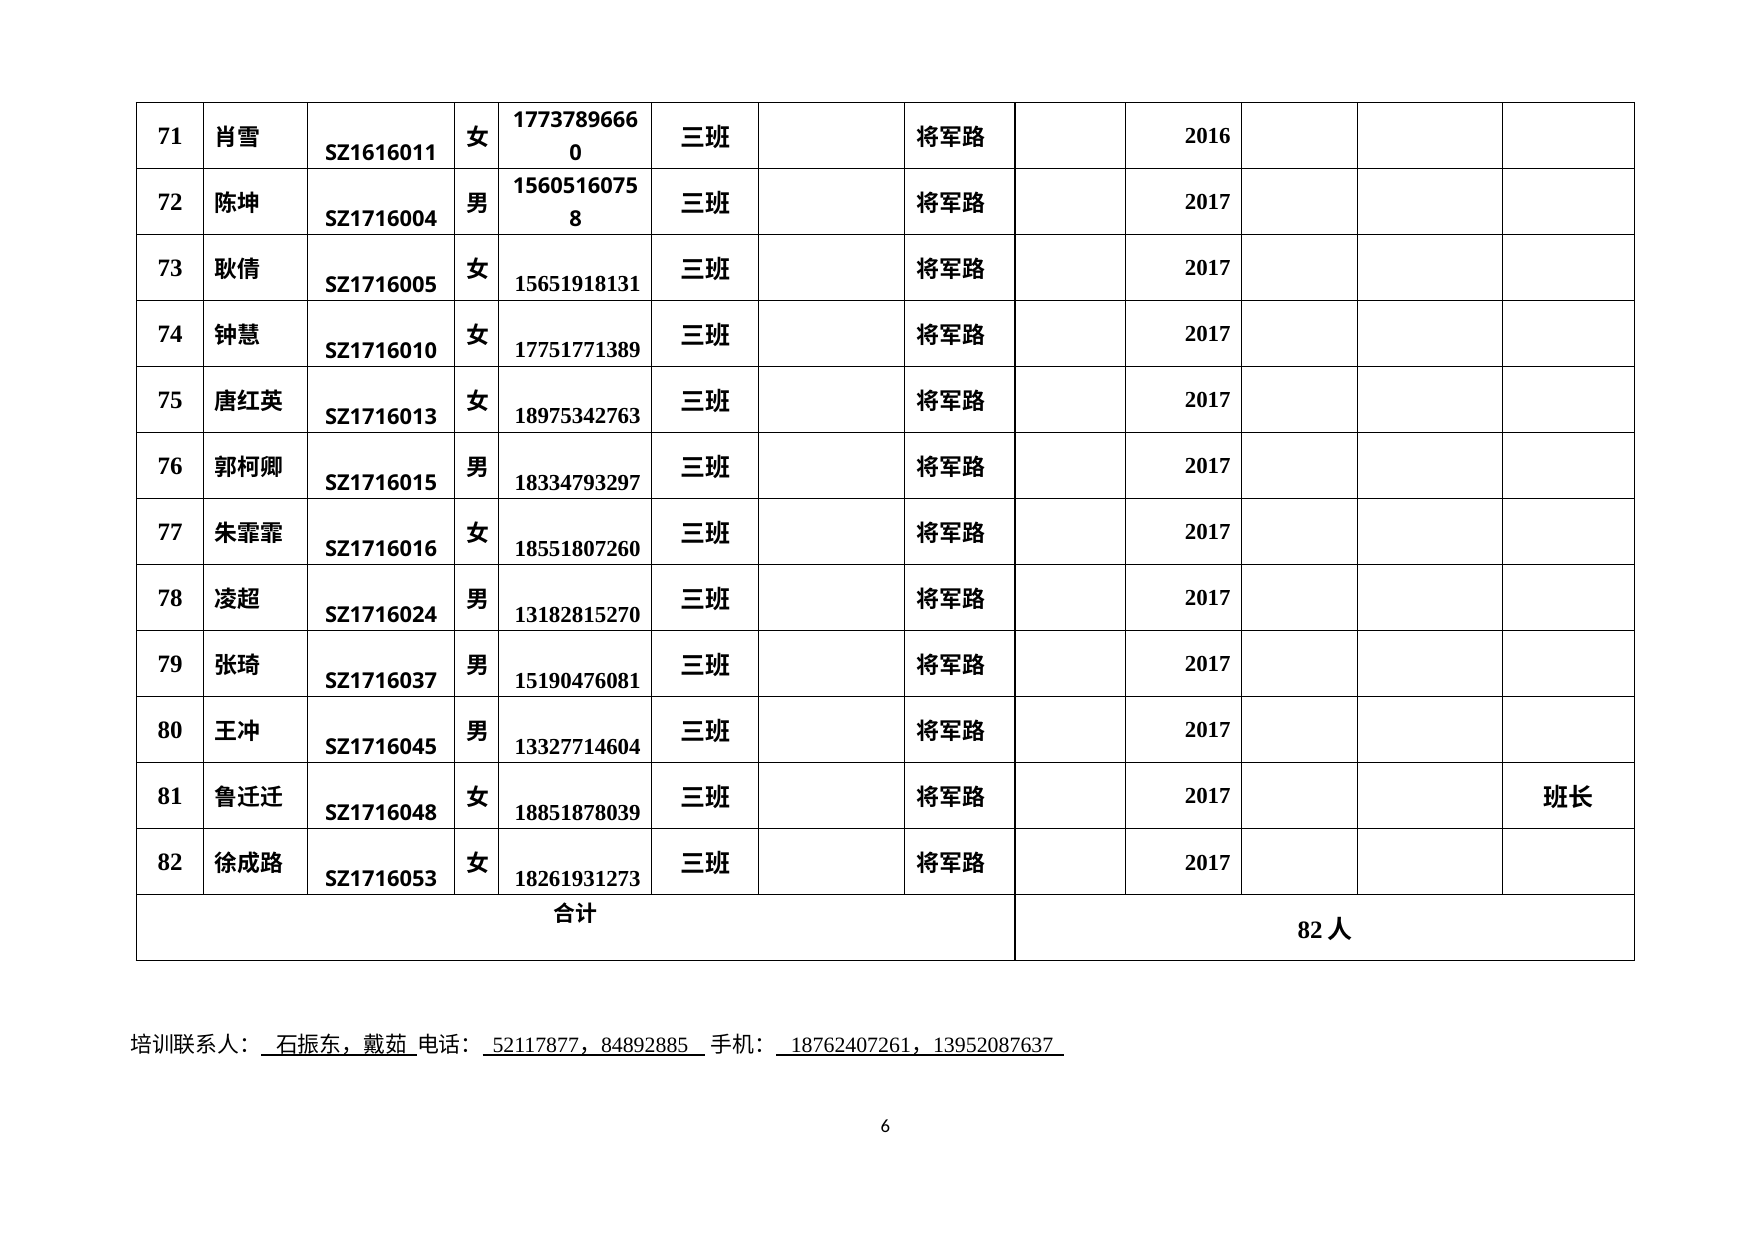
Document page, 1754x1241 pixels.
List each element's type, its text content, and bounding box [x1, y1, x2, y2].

table_cell [1358, 169, 1502, 234]
table_cell [1242, 499, 1357, 564]
table_cell 2017 [1126, 565, 1241, 630]
table_cell SZ1716005 [308, 235, 454, 300]
table_cell 2017 [1126, 763, 1241, 828]
table_cell [1242, 103, 1357, 168]
table_cell [759, 631, 904, 696]
table_cell 2017 [1126, 433, 1241, 498]
table_cell 陈坤 [204, 169, 307, 234]
table_cell 18261931273 [499, 829, 651, 894]
table_cell SZ1716015 [308, 433, 454, 498]
table_cell SZ1716048 [308, 763, 454, 828]
table_cell 77 [137, 499, 203, 564]
table_cell SZ1716024 [308, 565, 454, 630]
table_cell 76 [137, 433, 203, 498]
table_cell [759, 763, 904, 828]
table_cell [759, 103, 904, 168]
table_cell SZ1716013 [308, 367, 454, 432]
table_cell [1242, 235, 1357, 300]
table_cell 女 [455, 301, 498, 366]
table_cell 2016 [1126, 103, 1241, 168]
table_cell [1016, 433, 1125, 498]
table_cell 三班 [652, 301, 758, 366]
table_cell 82人 [1016, 895, 1634, 960]
table_cell [1503, 301, 1634, 366]
table_cell 三班 [652, 433, 758, 498]
table_cell 三班 [652, 631, 758, 696]
table_cell [1503, 103, 1634, 168]
table_cell [1242, 829, 1357, 894]
table_cell 三班 [652, 697, 758, 762]
table_cell 将军路 [905, 499, 1014, 564]
table_cell SZ1716016 [308, 499, 454, 564]
table_cell 将军路 [905, 631, 1014, 696]
table_cell [1503, 631, 1634, 696]
table_cell 女 [455, 367, 498, 432]
table_cell [1242, 565, 1357, 630]
table_cell [1358, 829, 1502, 894]
table_cell 男 [455, 631, 498, 696]
table_cell 71 [137, 103, 203, 168]
table_cell 将军路 [905, 433, 1014, 498]
table_cell 班长 [1503, 763, 1634, 828]
table_cell 三班 [652, 763, 758, 828]
table_cell [759, 169, 904, 234]
table_cell [1358, 697, 1502, 762]
table_cell 王冲 [204, 697, 307, 762]
table_cell SZ1716045 [308, 697, 454, 762]
table_cell [1016, 169, 1125, 234]
table_cell 78 [137, 565, 203, 630]
table_cell 凌超 [204, 565, 307, 630]
table_cell [1242, 301, 1357, 366]
table_cell 79 [137, 631, 203, 696]
table_cell [1016, 763, 1125, 828]
table_cell 女 [455, 499, 498, 564]
table_cell 2017 [1126, 367, 1241, 432]
table_cell 郭柯卿 [204, 433, 307, 498]
table_cell [1358, 235, 1502, 300]
table_cell 2017 [1126, 301, 1241, 366]
table_cell [1016, 301, 1125, 366]
table_cell [1016, 103, 1125, 168]
table_cell SZ1616011 [308, 103, 454, 168]
table_cell [1503, 499, 1634, 564]
table_cell 钟慧 [204, 301, 307, 366]
table_cell 将军路 [905, 235, 1014, 300]
table_cell [1358, 301, 1502, 366]
table_cell [1503, 169, 1634, 234]
table_cell [1358, 763, 1502, 828]
table_cell 2017 [1126, 235, 1241, 300]
table_cell [1016, 235, 1125, 300]
table_cell [759, 367, 904, 432]
table_cell [759, 433, 904, 498]
table_cell 18334793297 [499, 433, 651, 498]
table_cell [1242, 169, 1357, 234]
table_cell SZ1716037 [308, 631, 454, 696]
table_cell 2017 [1126, 697, 1241, 762]
table_cell [1503, 697, 1634, 762]
table_cell 三班 [652, 565, 758, 630]
table_cell [1358, 565, 1502, 630]
table_cell 女 [455, 103, 498, 168]
table_cell 将军路 [905, 697, 1014, 762]
table_cell [759, 499, 904, 564]
table_cell 鲁迁迁 [204, 763, 307, 828]
table_cell 75 [137, 367, 203, 432]
table_cell [1242, 367, 1357, 432]
table_cell [759, 301, 904, 366]
table_cell [1242, 763, 1357, 828]
table_cell [759, 235, 904, 300]
table_cell [1242, 631, 1357, 696]
table_cell [1503, 367, 1634, 432]
table_cell 将军路 [905, 103, 1014, 168]
table_cell 三班 [652, 169, 758, 234]
table_cell [1242, 433, 1357, 498]
table_cell 耿倩 [204, 235, 307, 300]
table_cell 2017 [1126, 829, 1241, 894]
table_cell [1016, 565, 1125, 630]
table_cell [759, 565, 904, 630]
table_cell 2017 [1126, 631, 1241, 696]
table_cell 2017 [1126, 169, 1241, 234]
table_cell 72 [137, 169, 203, 234]
table_cell SZ1716010 [308, 301, 454, 366]
table_cell 三班 [652, 103, 758, 168]
table_cell 将军路 [905, 829, 1014, 894]
table_cell 将军路 [905, 169, 1014, 234]
table_cell [1503, 235, 1634, 300]
text 培训联系人： 石振东，戴茹 电话： 52117877，84892885 手机： 18762407261，13952087637 [130, 1026, 1641, 1059]
table_cell 将军路 [905, 763, 1014, 828]
table_cell 17751771389 [499, 301, 651, 366]
table_cell [1016, 499, 1125, 564]
table_cell [1503, 565, 1634, 630]
table_cell 15605160758 [499, 169, 651, 234]
table_cell [759, 697, 904, 762]
table_cell [1016, 367, 1125, 432]
table_cell 13327714604 [499, 697, 651, 762]
table_cell 唐红英 [204, 367, 307, 432]
table_cell 74 [137, 301, 203, 366]
table_cell 徐成路 [204, 829, 307, 894]
table_cell 男 [455, 697, 498, 762]
table_cell [759, 829, 904, 894]
table_cell [1358, 631, 1502, 696]
table_cell [1503, 433, 1634, 498]
table_cell 82 [137, 829, 203, 894]
table_cell 将军路 [905, 565, 1014, 630]
table_cell [1358, 103, 1502, 168]
table_cell 男 [455, 565, 498, 630]
table_cell 18975342763 [499, 367, 651, 432]
table_cell 18551807260 [499, 499, 651, 564]
table_cell 男 [455, 169, 498, 234]
table_cell 肖雪 [204, 103, 307, 168]
table_cell 女 [455, 829, 498, 894]
table_cell 合计 [137, 895, 1014, 960]
table_cell 三班 [652, 235, 758, 300]
table_cell [1016, 829, 1125, 894]
table_cell 朱霏霏 [204, 499, 307, 564]
table_cell 三班 [652, 367, 758, 432]
table_cell 将军路 [905, 367, 1014, 432]
table_cell 将军路 [905, 301, 1014, 366]
table_cell [1016, 697, 1125, 762]
table_cell [1358, 367, 1502, 432]
table_cell 张琦 [204, 631, 307, 696]
table_cell SZ1716053 [308, 829, 454, 894]
table_cell [1358, 433, 1502, 498]
table_cell 2017 [1126, 499, 1241, 564]
table_cell SZ1716004 [308, 169, 454, 234]
table_cell 18851878039 [499, 763, 651, 828]
table_cell 81 [137, 763, 203, 828]
table_cell [1503, 829, 1634, 894]
table_cell 三班 [652, 499, 758, 564]
table_cell 80 [137, 697, 203, 762]
table_cell 女 [455, 235, 498, 300]
table_cell 女 [455, 763, 498, 828]
table_cell [1358, 499, 1502, 564]
table_cell 男 [455, 433, 498, 498]
table_cell 15190476081 [499, 631, 651, 696]
table_cell 15651918131 [499, 235, 651, 300]
table_cell 13182815270 [499, 565, 651, 630]
table_cell [1242, 697, 1357, 762]
table_cell 17737896660 [499, 103, 651, 168]
table_cell 三班 [652, 829, 758, 894]
table_cell 73 [137, 235, 203, 300]
table_cell [1016, 631, 1125, 696]
